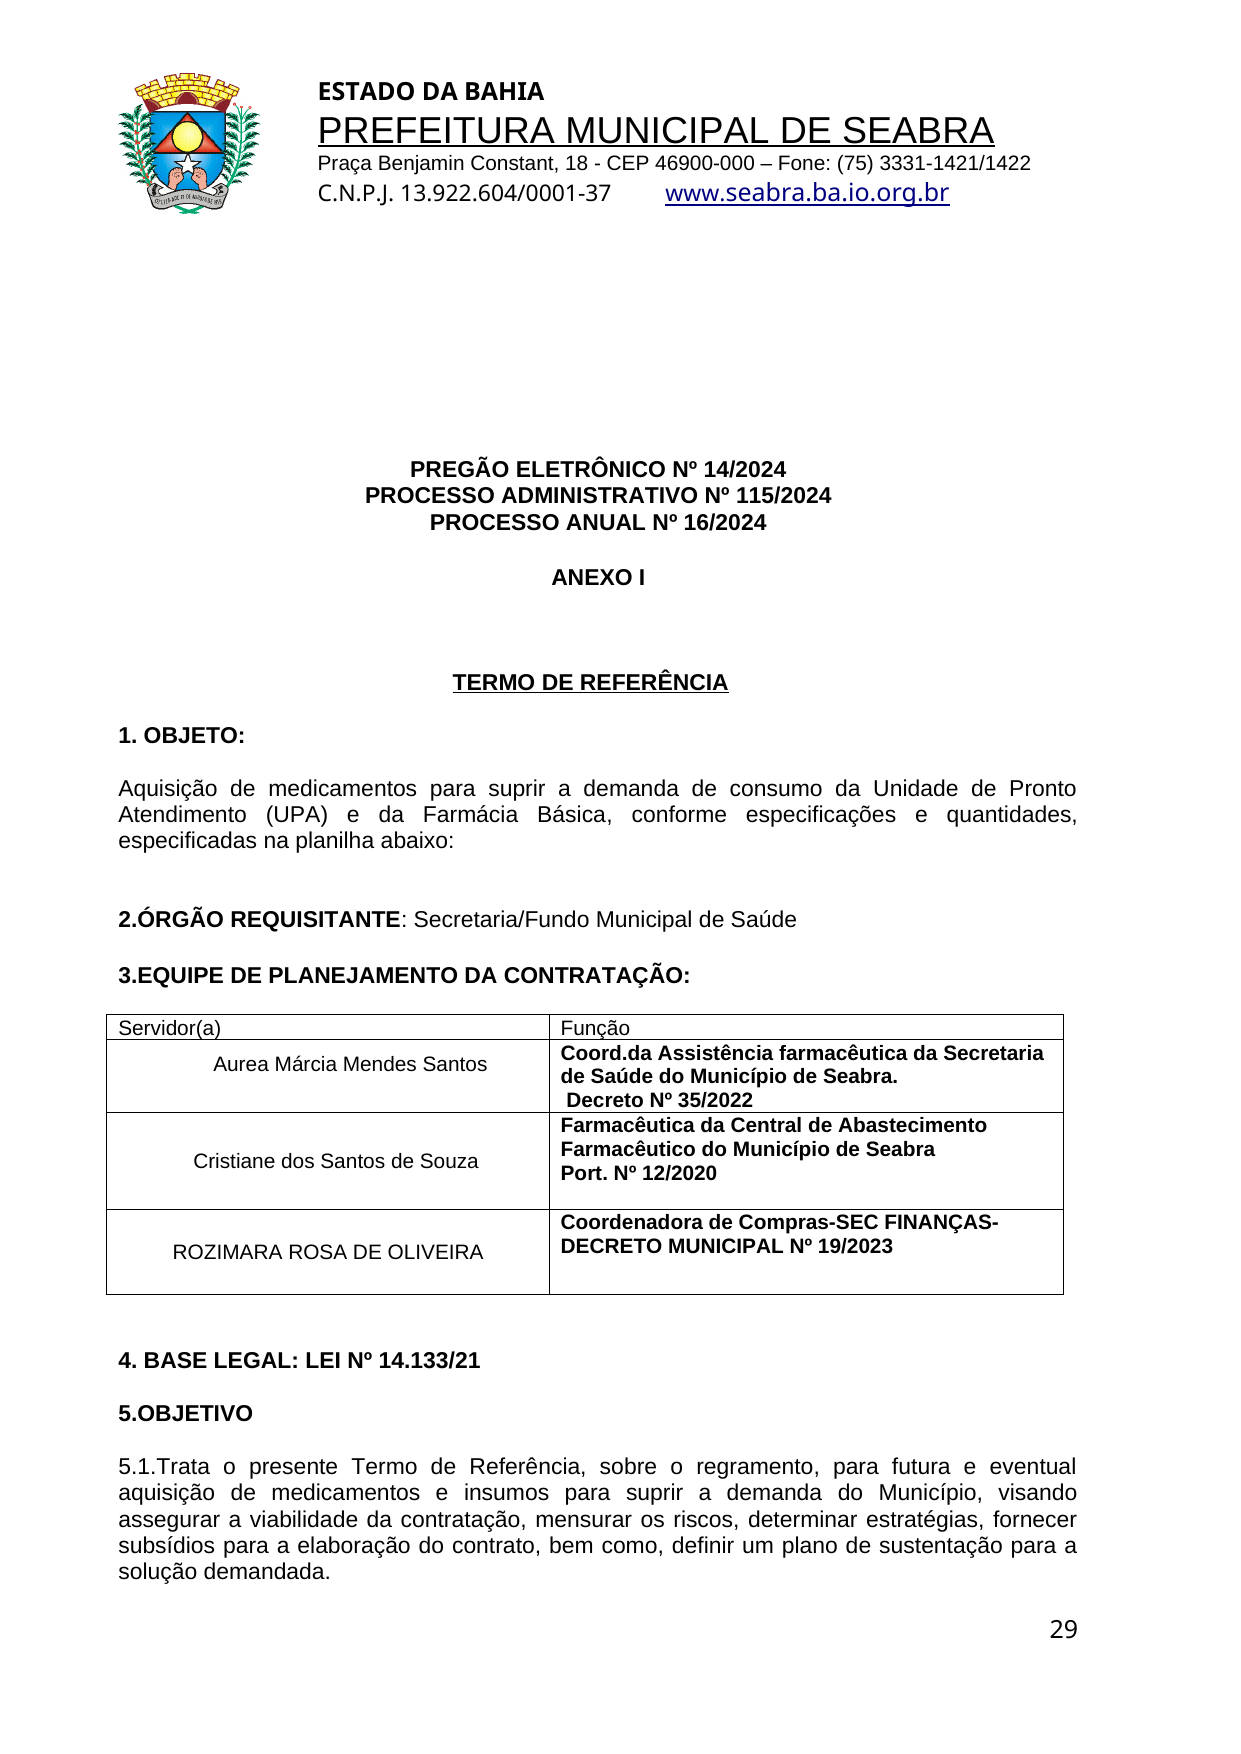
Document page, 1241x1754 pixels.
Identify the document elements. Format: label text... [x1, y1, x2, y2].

text TERMO DE REFERÊNCIA [103, 669, 1078, 696]
text 1. OBJETO: [118, 722, 1078, 748]
table_cell Coordenadora de Compras-SEC FINANÇAS- DECRETO MUNICIPAL Nº 19/2023 [550, 1210, 1063, 1294]
text 3.EQUIPE DE PLANEJAMENTO DA CONTRATAÇÃO: [118, 962, 1078, 988]
text 5.1.Trata o presente Termo de Referência, sobre o regramento, para futura e eventual aquisição de medicamentos e insumos para suprir a demanda do Município, visando assegurar a viabilidade da contratação, mensurar os riscos, determinar estratégias, fornecer subsídios para a elaboração do contrato, bem como, definir um plano de sustentação para a solução demandada. [118, 1453, 1078, 1584]
table_header Servidor(a) [107, 1015, 549, 1039]
table_cell Aurea Márcia Mendes Santos [107, 1040, 549, 1112]
table_header Função [550, 1015, 1063, 1039]
picture [118, 73, 303, 214]
table_cell Coord.da Assistência farmacêutica da Secretaria de Saúde do Município de Seabra. Decreto Nº 35/2022 [550, 1040, 1063, 1112]
text PROCESSO ADMINISTRATIVO Nº 115/2024 [118, 482, 1078, 509]
text PROCESSO ANUAL Nº 16/2024 [118, 509, 1078, 535]
table_cell Farmacêutica da Central de Abastecimento Farmacêutico do Município de Seabra Port. Nº 12/2020 [550, 1113, 1063, 1209]
text 2.ÓRGÃO REQUISITANTE: Secretaria/Fundo Municipal de Saúde [118, 906, 1078, 933]
text 5.OBJETIVO [118, 1400, 1078, 1426]
table_cell Cristiane dos Santos de Souza [107, 1113, 549, 1209]
text 4. BASE LEGAL: LEI Nº 14.133/21 [118, 1347, 1078, 1374]
text Aquisição de medicamentos para suprir a demanda de consumo da Unidade de Pronto Atendimento (UPA) e da Farmácia Básica, conforme especificações e quantidades, especificadas na planilha abaixo: [118, 775, 1078, 854]
table_cell ROZIMARA ROSA DE OLIVEIRA [107, 1210, 549, 1294]
text PREGÃO ELETRÔNICO Nº 14/2024 [118, 456, 1078, 482]
text ANEXO I [118, 564, 1078, 590]
